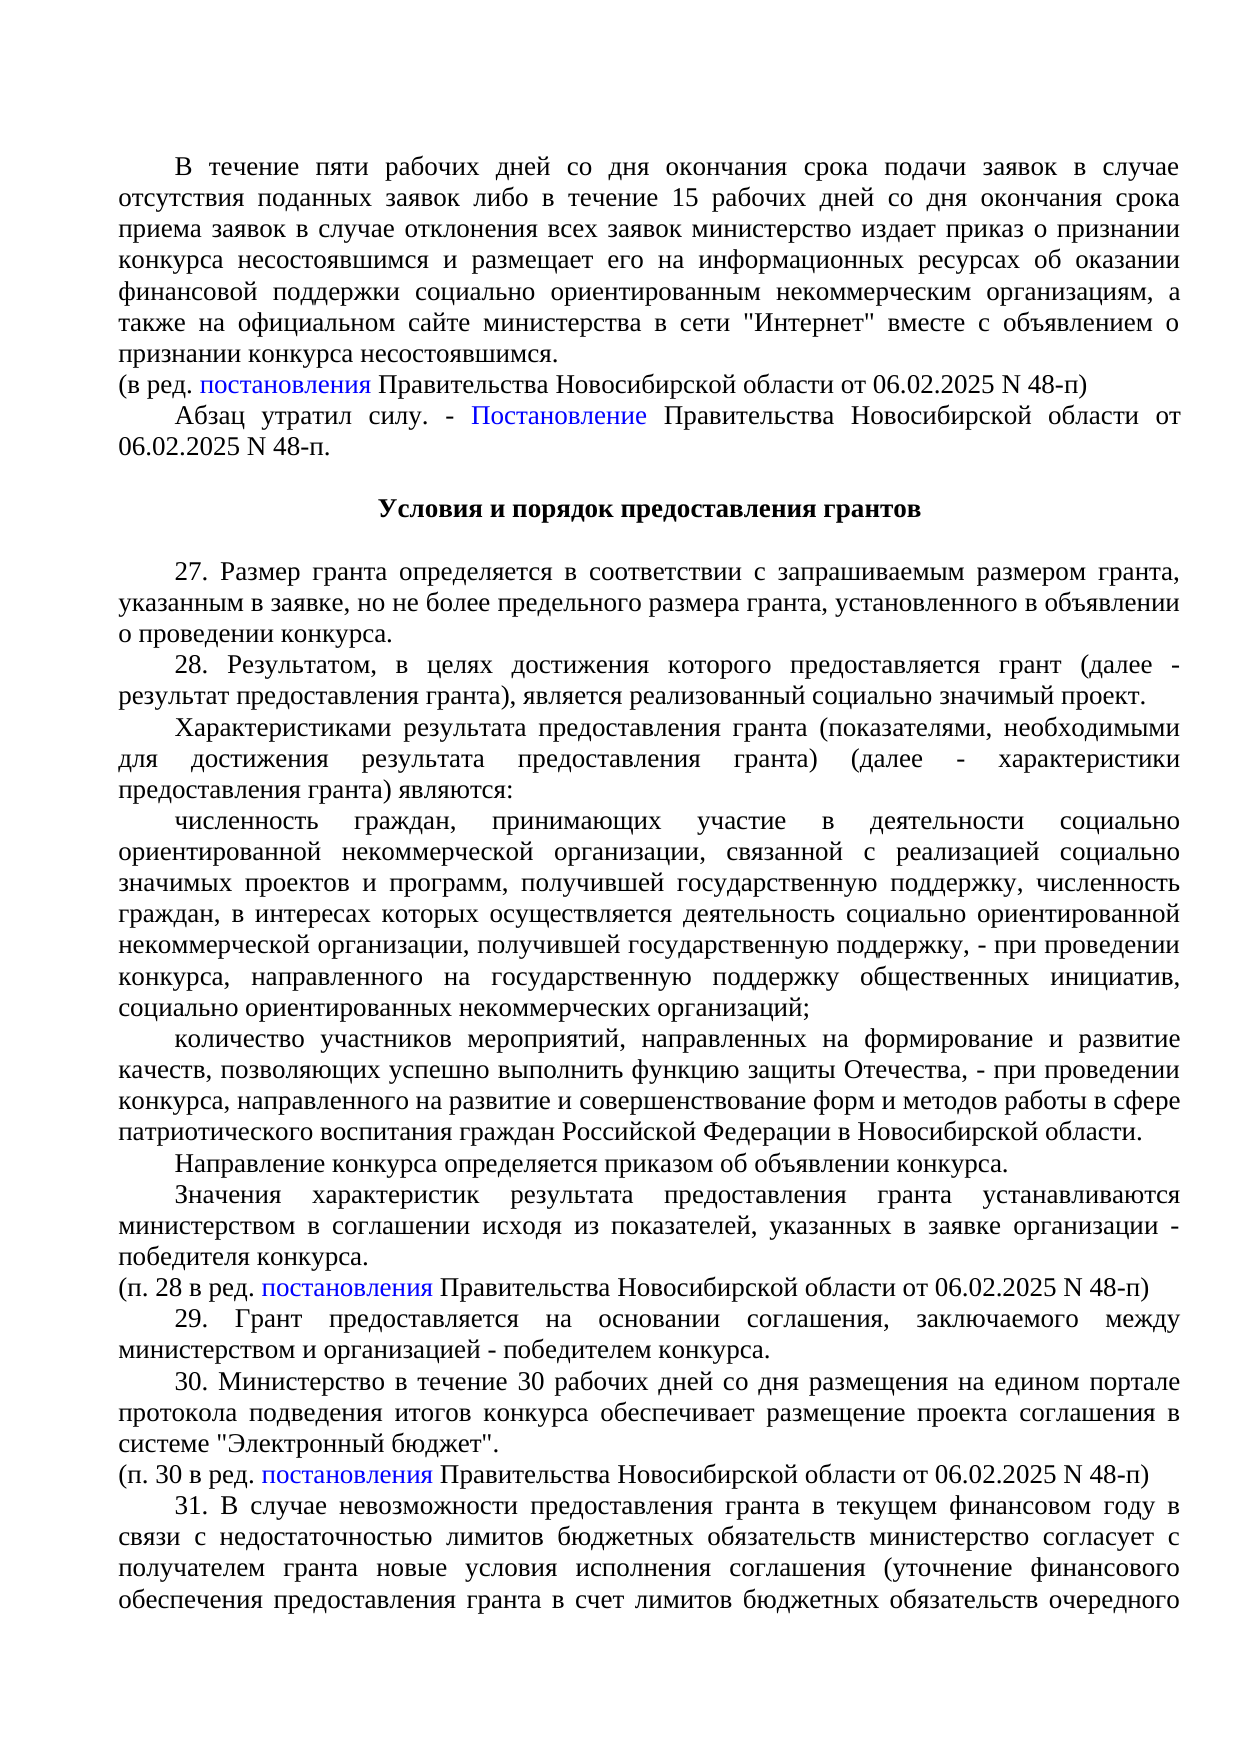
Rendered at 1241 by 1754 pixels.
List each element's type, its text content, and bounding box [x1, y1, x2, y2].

text Направление конкурса определяется приказом об объявлении конкурса. [118, 1147, 1181, 1178]
text Значения характеристик результата предоставления гранта устанавливаются министерством в соглашении исходя из показателей, указанных в заявке организации - победителя конкурса. [118, 1178, 1181, 1271]
text 28. Результатом, в целях достижения которого предоставляется грант (далее - результат предоставления гранта), является реализованный социально значимый проект. [118, 648, 1181, 711]
text численность граждан, принимающих участие в деятельности социально ориентированной некоммерческой организации, связанной с реализацией социально значимых проектов и программ, получившей государственную поддержку, численность граждан, в интересах которых осуществляется деятельность социально ориентированной некоммерческой организации, получившей государственную поддержку, - при проведении конкурса, направленного на государственную поддержку общественных инициатив, социально ориентированных некоммерческих организаций; [118, 804, 1181, 1022]
text (в ред. постановления Правительства Новосибирской области от 06.02.2025 N 48-п) [118, 368, 1181, 399]
text 29. Грант предоставляется на основании соглашения, заключаемого между министерством и организацией - победителем конкурса. [118, 1302, 1181, 1365]
text 27. Размер гранта определяется в соответствии с запрашиваемым размером гранта, указанным в заявке, но не более предельного размера гранта, установленного в объявлении о проведении конкурса. [118, 555, 1181, 648]
text Абзац утратил силу. - Постановление Правительства Новосибирской области от 06.02.2025 N 48-п. [118, 399, 1181, 461]
text Условия и порядок предоставления грантов [118, 493, 1181, 524]
text количество участников мероприятий, направленных на формирование и развитие качеств, позволяющих успешно выполнить функцию защиты Отечества, - при проведении конкурса, направленного на развитие и совершенствование форм и методов работы в сфере патриотического воспитания граждан Российской Федерации в Новосибирской области. [118, 1022, 1181, 1147]
text В течение пяти рабочих дней со дня окончания срока подачи заявок в случае отсутствия поданных заявок либо в течение 15 рабочих дней со дня окончания срока приема заявок в случае отклонения всех заявок министерство издает приказ о признании конкурса несостоявшимся и размещает его на информационных ресурсах об оказании финансовой поддержки социально ориентированным некоммерческим организациям, а также на официальном сайте министерства в сети "Интернет" вместе с объявлением о признании конкурса несостоявшимся. [118, 150, 1181, 368]
text Характеристиками результата предоставления гранта (показателями, необходимыми для достижения результата предоставления гранта) (далее - характеристики предоставления гранта) являются: [118, 711, 1181, 804]
text 30. Министерство в течение 30 рабочих дней со дня размещения на едином портале протокола подведения итогов конкурса обеспечивает размещение проекта соглашения в системе "Электронный бюджет". [118, 1365, 1181, 1458]
text (п. 28 в ред. постановления Правительства Новосибирской области от 06.02.2025 N 48-п) [118, 1271, 1181, 1302]
text (п. 30 в ред. постановления Правительства Новосибирской области от 06.02.2025 N 48-п) [118, 1458, 1181, 1489]
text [118, 1489, 1181, 1614]
